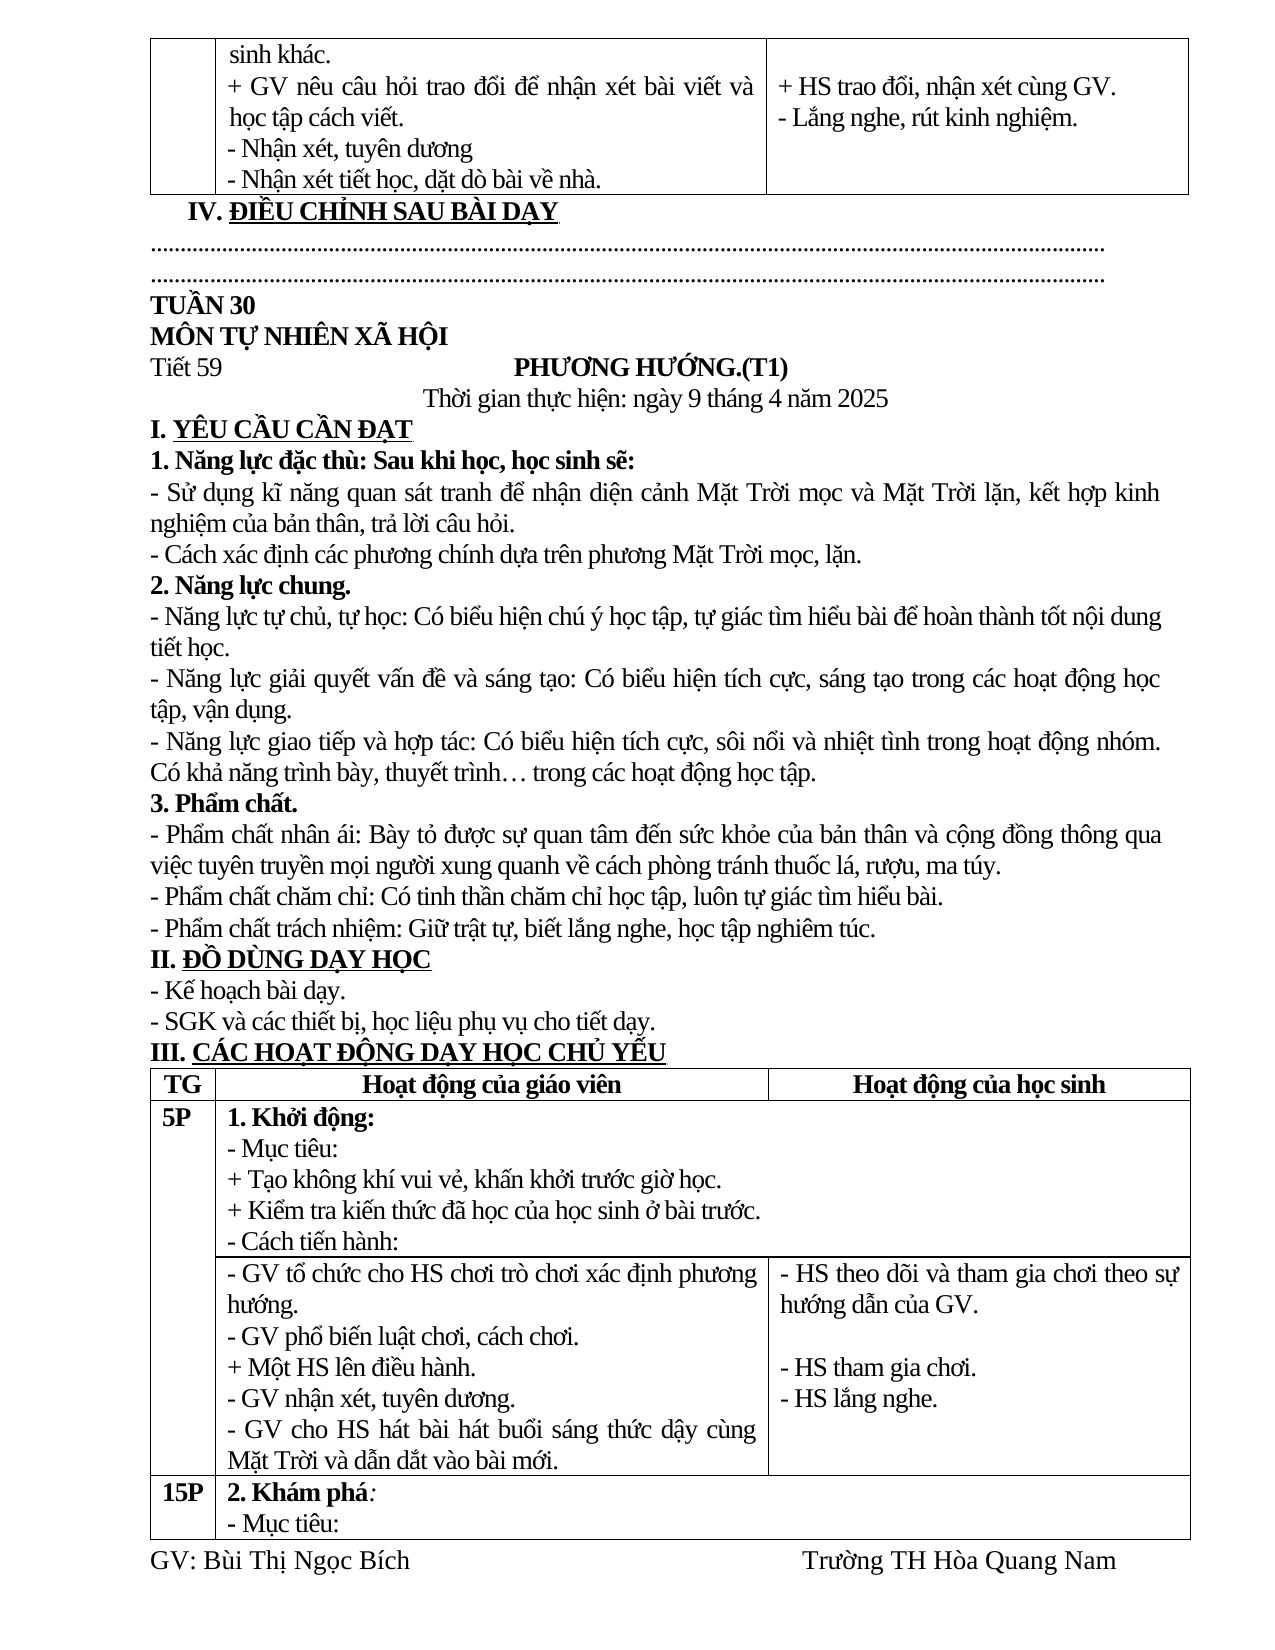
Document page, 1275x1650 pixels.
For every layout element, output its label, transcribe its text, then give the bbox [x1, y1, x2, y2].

text Thời gian thực hiện: ngày 9 tháng 4 năm 2025 [150, 382, 1162, 413]
text - Sử dụng kĩ năng quan sát tranh để nhận diện cảnh Mặt Trời mọc và Mặt Trời lặn, kết hợp kinh nghiệm của bản thân, trả lời câu hỏi. [150, 476, 1162, 538]
text III. CÁC HOẠT ĐỘNG DẠY HỌC CHỦ YẾU [150, 1036, 1162, 1067]
text I. YÊU CẦU CẦN ĐẠT [150, 413, 1162, 444]
table_cell 5P [151, 1101, 215, 1475]
text - Phẩm chất trách nhiệm: Giữ trật tự, biết lắng nghe, học tập nghiêm túc. [150, 912, 1162, 943]
text 1. Năng lực đặc thù: Sau khi học, học sinh sẽ: [150, 444, 1162, 476]
table_header Hoạt động của giáo viên [216, 1069, 768, 1099]
text IV. ĐIỀU CHỈNH SAU BÀI DẠY [150, 195, 1162, 226]
text - Phẩm chất nhân ái: Bày tỏ được sự quan tâm đến sức khỏe của bản thân và cộng đồng thông qua việc tuyên truyền mọi người xung quanh về cách phòng tránh thuốc lá, rượu, ma túy. [150, 818, 1162, 881]
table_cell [216, 1476, 1190, 1539]
text ................................................................................................................................................................. [150, 258, 1162, 289]
table_header TG [151, 1069, 215, 1099]
text - Phẩm chất chăm chỉ: Có tinh thần chăm chỉ học tập, luôn tự giác tìm hiểu bài. [150, 881, 1162, 912]
table_header Hoạt động của học sinh [769, 1069, 1190, 1099]
text Tiết 59 PHƯƠNG HƯỚNG.(T1) [150, 351, 1162, 382]
text - Kế hoạch bài dạy. [150, 974, 1162, 1005]
text 2. Năng lực chung. [150, 569, 1162, 600]
text 3. Phẩm chất. [150, 787, 1162, 818]
text - Năng lực giao tiếp và hợp tác: Có biểu hiện tích cực, sôi nổi và nhiệt tình trong hoạt động nhóm. Có khả năng trình bày, thuyết trình… trong các hoạt động học tập. [150, 725, 1162, 787]
text - Cách xác định các phương chính dựa trên phương Mặt Trời mọc, lặn. [150, 538, 1162, 569]
text - Năng lực giải quyết vấn đề và sáng tạo: Có biểu hiện tích cực, sáng tạo trong các hoạt động học tập, vận dụng. [150, 662, 1162, 725]
text - Năng lực tự chủ, tự học: Có biểu hiện chú ý học tập, tự giác tìm hiểu bài để hoàn thành tốt nội dung tiết học. [150, 600, 1162, 662]
text ................................................................................................................................................................. [150, 226, 1162, 258]
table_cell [767, 39, 1188, 194]
table_cell 1. Khởi động: - Mục tiêu: + Tạo không khí vui vẻ, khấn khởi trước giờ học. + Kiểm tra kiến thức đã học của học sinh ở bài trước. - Cách tiến hành: [216, 1101, 1190, 1256]
text II. ĐỒ DÙNG DẠY HỌC [150, 943, 1162, 974]
text - SGK và các thiết bị, học liệu phụ vụ cho tiết dạy. [150, 1005, 1162, 1036]
table_cell 15P [151, 1476, 215, 1539]
text TUẦN 30 [150, 289, 1162, 320]
table_cell - GV tổ chức cho HS chơi trò chơi xác định phương hướng. - GV phổ biến luật chơi, cách chơi. + Một HS lên điều hành. - GV nhận xét, tuyên dương. - GV cho HS hát bài hát buổi sáng thức dậy cùng Mặt Trời và dẫn dắt vào bài mới. [216, 1258, 768, 1475]
text MÔN TỰ NHIÊN XÃ HỘI [150, 320, 1162, 351]
table_cell - HS theo dõi và tham gia chơi theo sự hướng dẫn của GV. - HS tham gia chơi. - HS lắng nghe. [769, 1258, 1190, 1475]
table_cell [216, 39, 766, 194]
